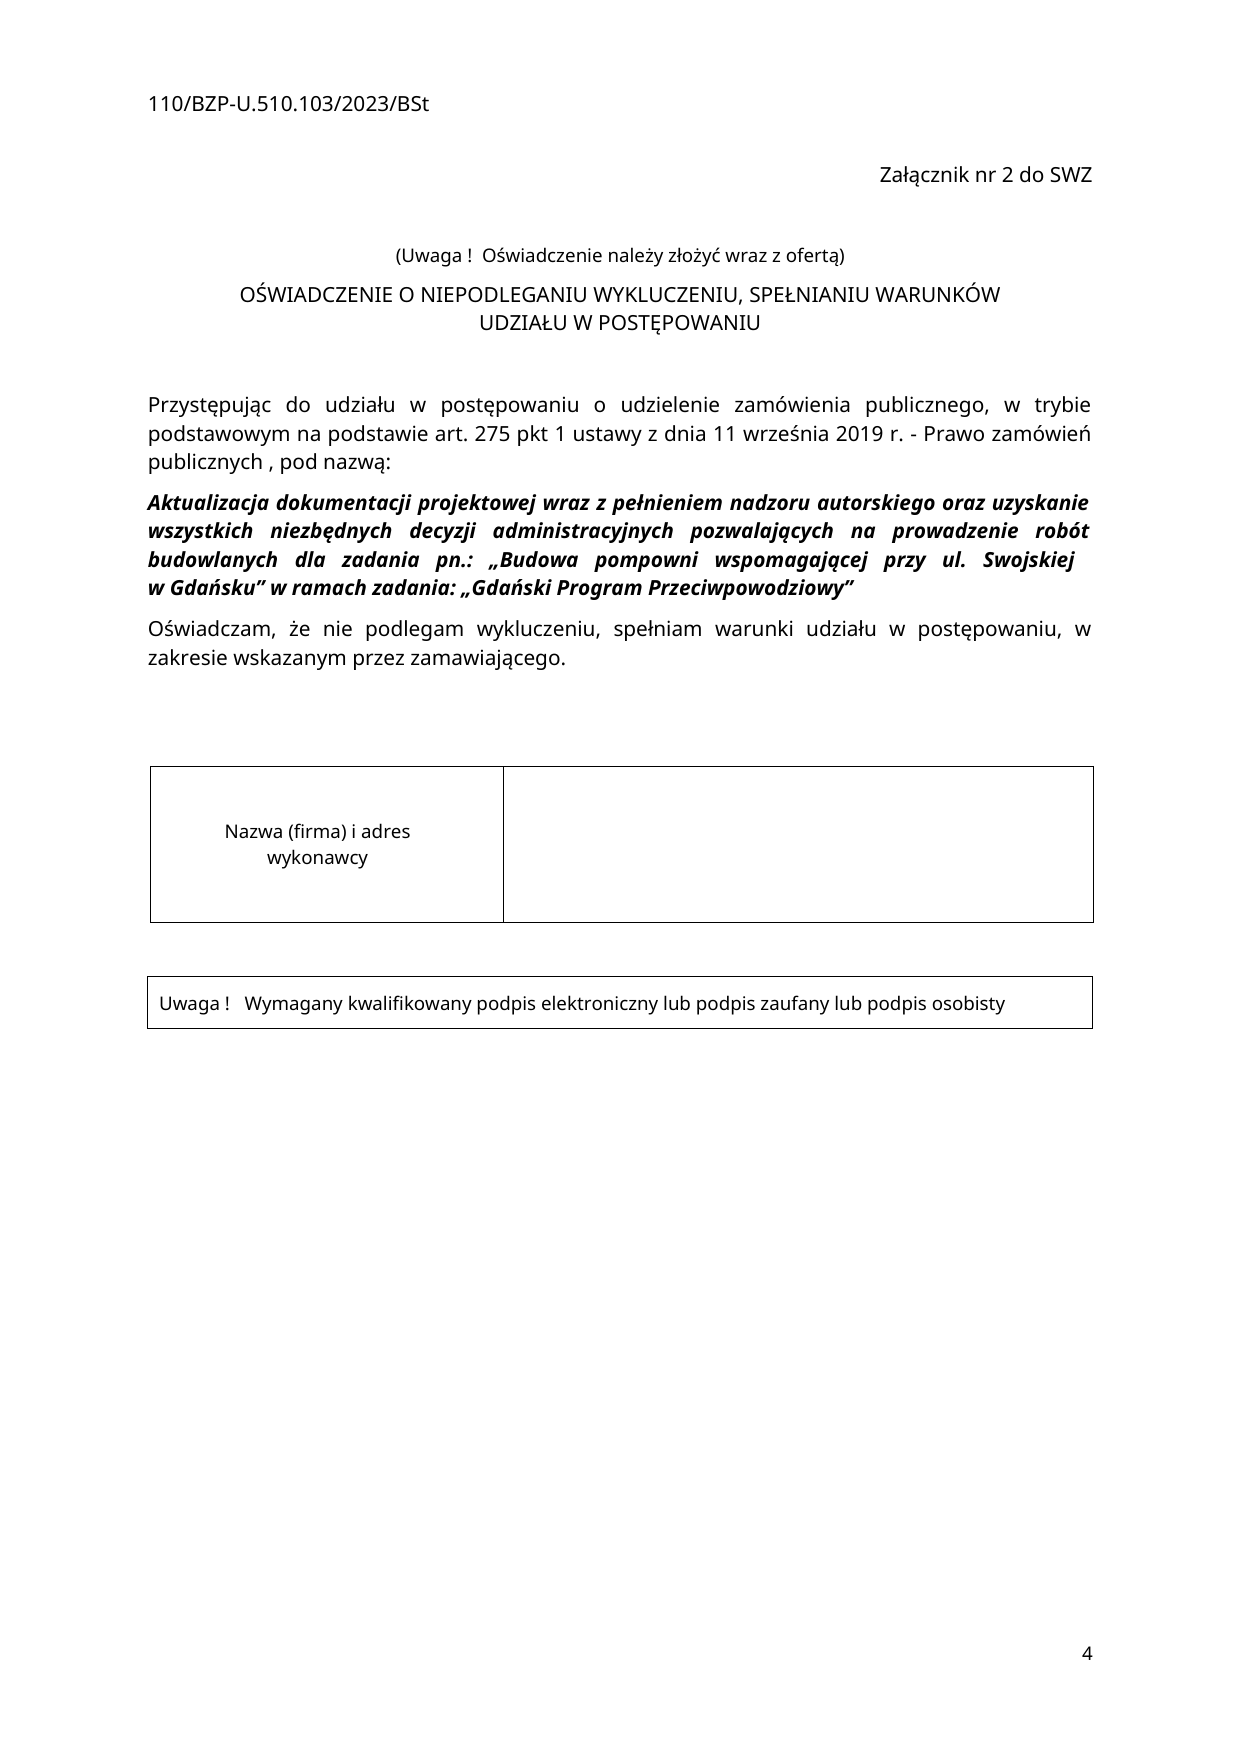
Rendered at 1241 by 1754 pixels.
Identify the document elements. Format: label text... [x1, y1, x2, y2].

text OŚWIADCZENIE O NIEPODLEGANIU WYKLUCZENIU, SPEŁNIANIU WARUNKÓW UDZIAŁU W POSTĘPOWANIU [148, 280, 1092, 337]
text Oświadczam, że nie podlegam wykluczeniu, spełniam warunki udziału w postępowaniu, w zakresie wskazanym przez zamawiającego. [148, 614, 1092, 671]
table_header Nazwa (firma) i adres wykonawcy [151, 767, 503, 922]
text Przystępując do udziału w postępowaniu o udzielenie zamówienia publicznego, w trybie podstawowym na podstawie art. 275 pkt 1 ustawy z dnia 11 września 2019 r. - Prawo zamówień publicznych , pod nazwą: [148, 390, 1092, 476]
table_header [504, 767, 1093, 922]
text Aktualizacja dokumentacji projektowej wraz z pełnieniem nadzoru autorskiego oraz uzyskanie wszystkich niezbędnych decyzji administracyjnych pozwalających na prowadzenie robót budowlanych dla zadania pn.: „Budowa pompowni wspomagającej przy ul. Swojskiej w Gdańsku” w ramach zadania: „Gdański Program Przeciwpowodziowy” [148, 488, 1092, 602]
text Załącznik nr 2 do SWZ [148, 160, 1092, 189]
table_header Uwaga ! Wymagany kwalifikowany podpis elektroniczny lub podpis zaufany lub podpis osobisty [148, 977, 1092, 1028]
text (Uwaga ! Oświadczenie należy złożyć wraz z ofertą) [148, 242, 1092, 268]
